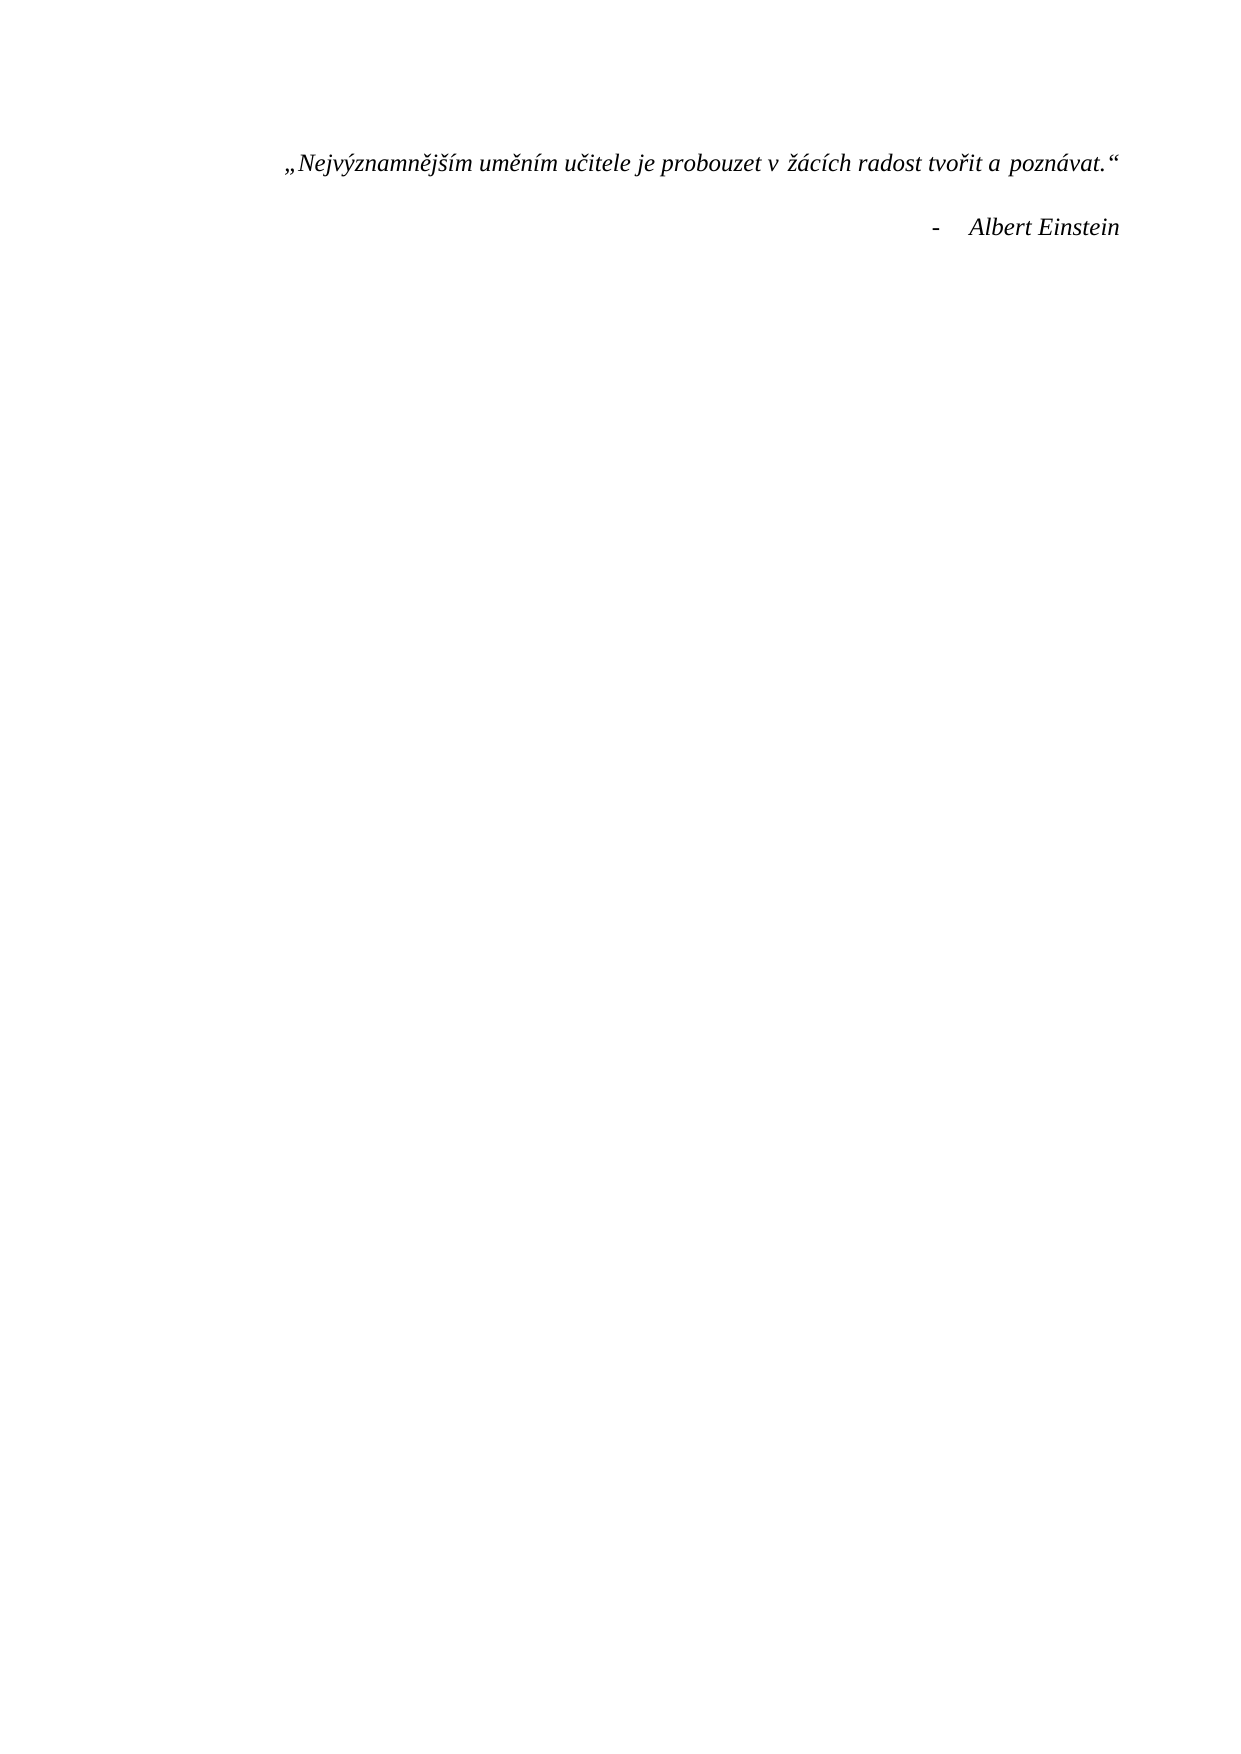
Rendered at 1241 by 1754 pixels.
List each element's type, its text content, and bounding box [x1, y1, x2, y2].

text „Nejvýznamnějším uměním učitele je probouzet v žácích radost tvořit a poznávat.“ [177, 148, 1122, 176]
list Albert Einstein [215, 212, 1122, 240]
